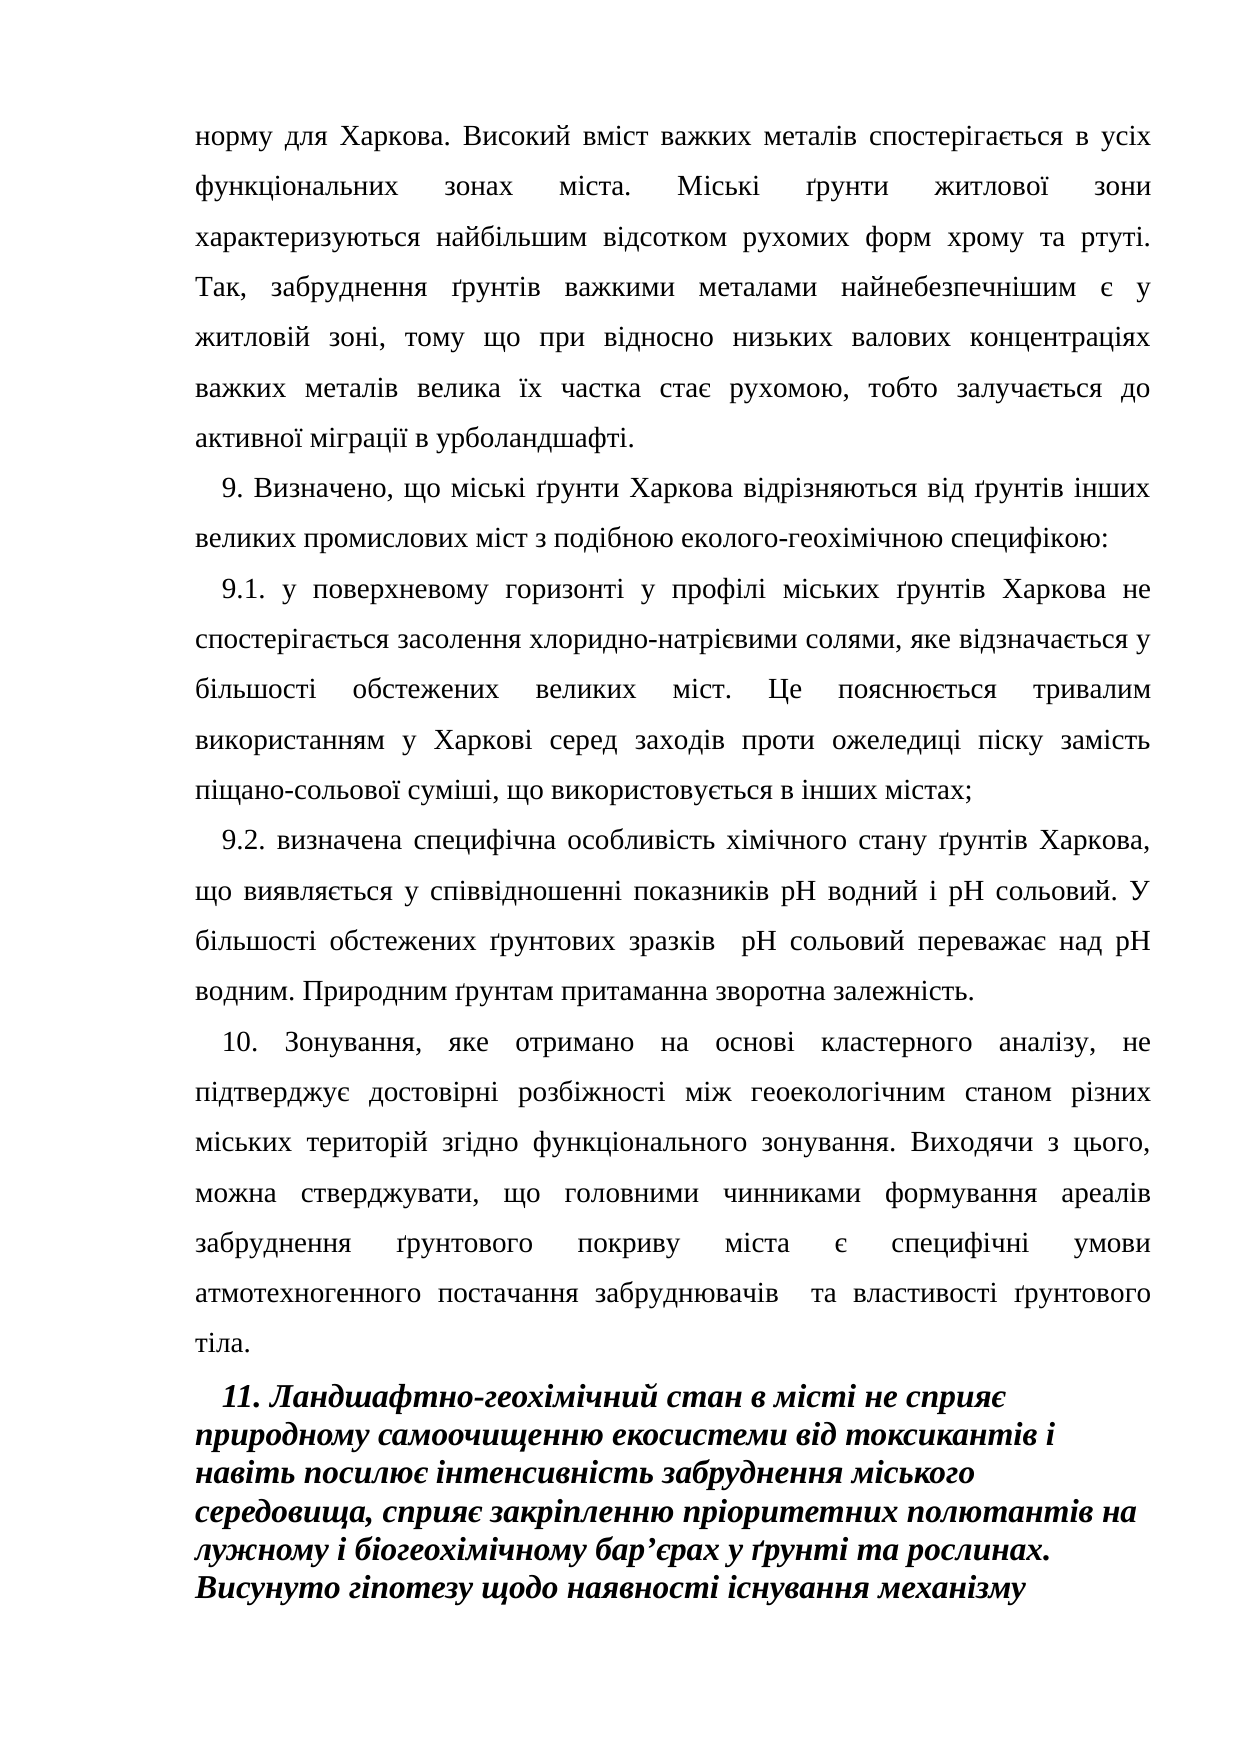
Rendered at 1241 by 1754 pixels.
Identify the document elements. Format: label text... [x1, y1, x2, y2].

text 9.1. у поверхневому горизонті у профілі міських ґрунтів Харкова не спостерігається засолення хлоридно-натрієвими солями, яке відзначається у більшості обстежених великих міст. Це пояснюється тривалим використанням у Харкові серед заходів проти ожеледиці піску замість піщано-сольової суміші, що використовується в інших містах; [195, 571, 1152, 806]
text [195, 1376, 1152, 1606]
text 9. Визначено, що міські ґрунти Харкова відрізняються від ґрунтів інших великих промислових міст з подібною еколого-геохімічною специфікою: [195, 470, 1152, 554]
text 10. Зонування, яке отримано на основі кластерного аналізу, не підтверджує достовірні розбіжності між геоекологічним станом різних міських територій згідно функціонального зонування. Виходячи з цього, можна стверджувати, що головними чинниками формування ареалів забруднення ґрунтового покриву міста є специфічні умови атмотехногенного постачання забруднювачів та властивості ґрунтового тіла. [195, 1024, 1152, 1359]
text 9.2. визначена специфічна особливість хімічного стану ґрунтів Харкова, що виявляється у співвідношенні показників рН водний і рН сольовий. У більшості обстежених ґрунтових зразків рН сольовий переважає над рН водним. Природним ґрунтам притаманна зворотна залежність. [195, 822, 1152, 1007]
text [195, 118, 1152, 453]
